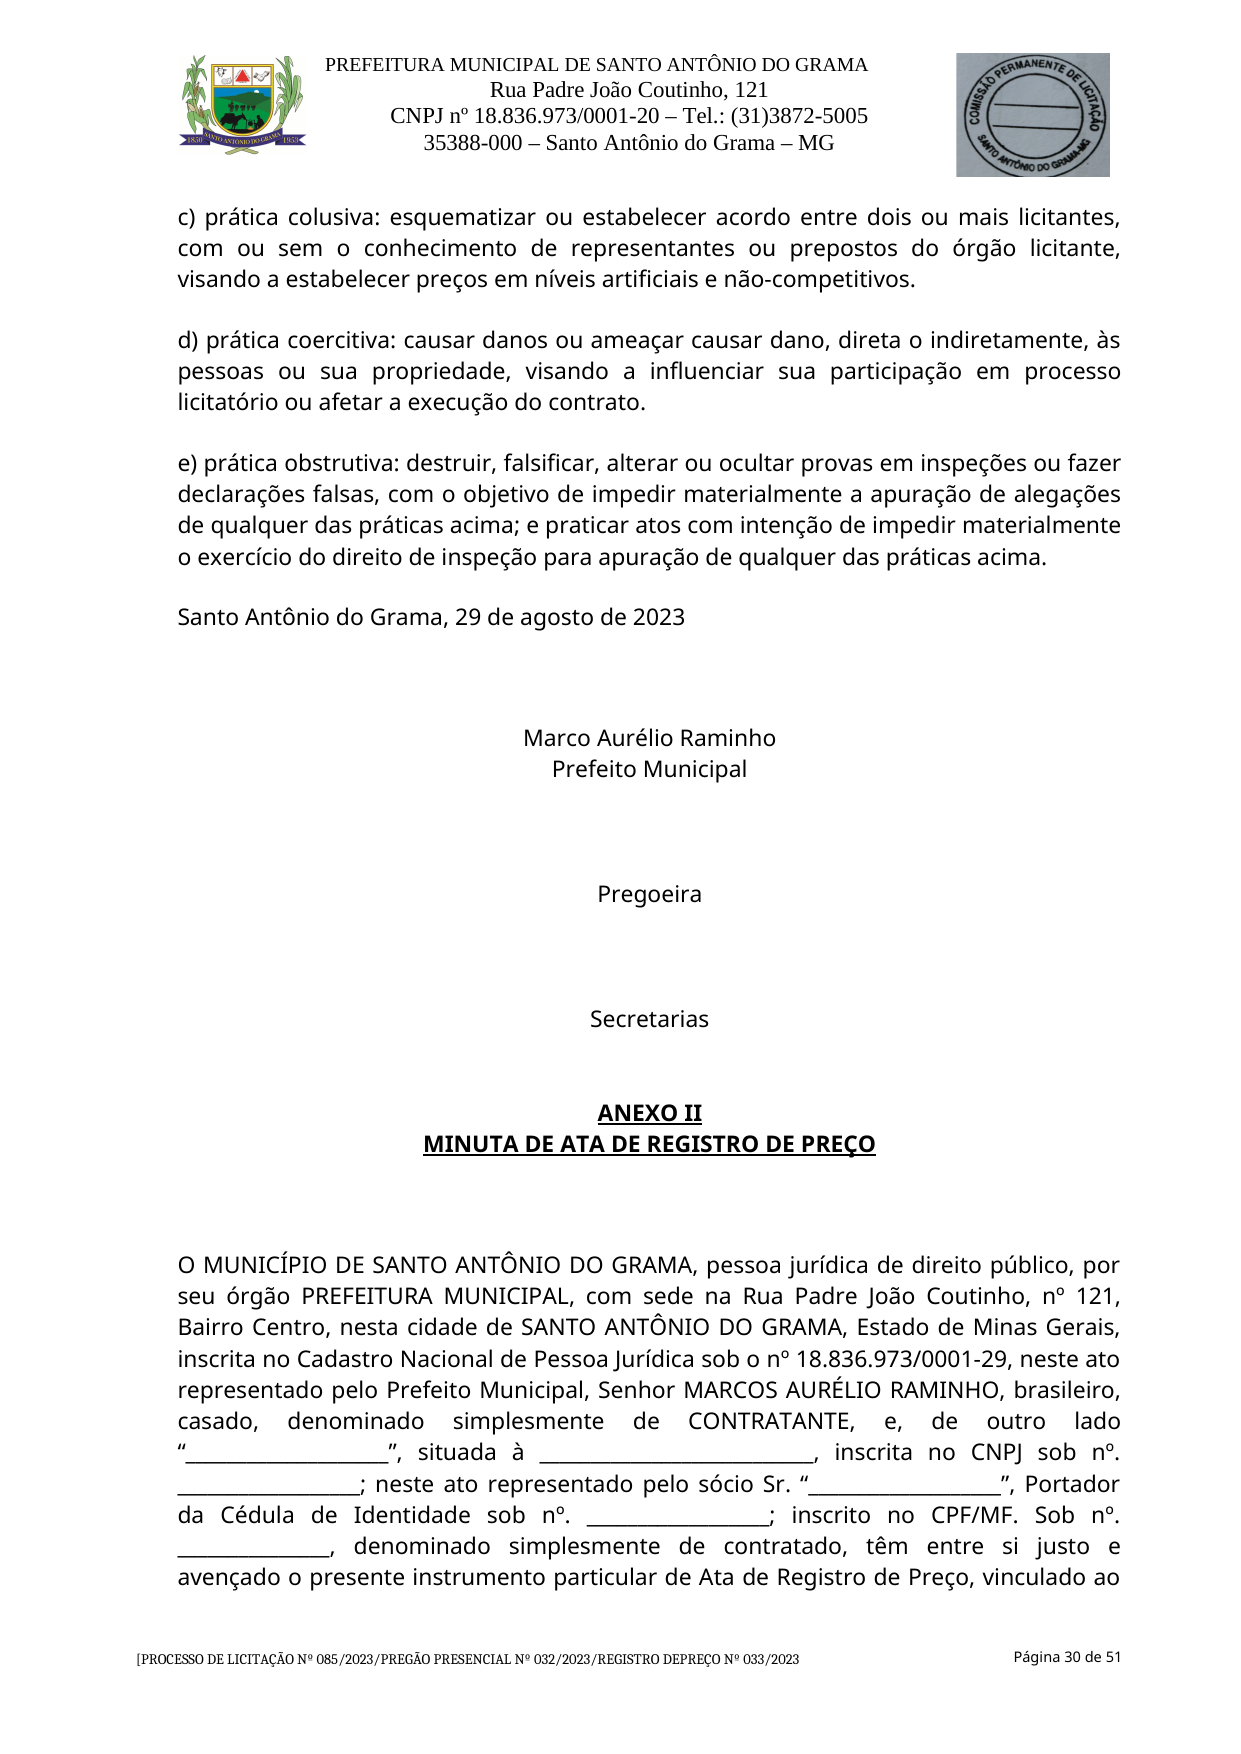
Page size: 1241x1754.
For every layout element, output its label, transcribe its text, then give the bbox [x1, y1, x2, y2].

text ANEXO II [177, 1097, 1122, 1128]
text Marco Aurélio Raminho [177, 722, 1122, 753]
text e) prática obstrutiva: destruir, falsificar, alterar ou ocultar provas em inspeções ou fazer declarações falsas, com o objetivo de impedir materialmente a apuração de alegações de qualquer das práticas acima; e praticar atos com intenção de impedir materialmente o exercício do direito de inspeção para apuração de qualquer das práticas acima. [177, 447, 1122, 572]
picture [956, 53, 1110, 177]
text Prefeito Municipal [177, 753, 1122, 784]
text d) prática coercitiva: causar danos ou ameaçar causar dano, direta o indiretamente, às pessoas ou sua propriedade, visando a influenciar sua participação em processo licitatório ou afetar a execução do contrato. [177, 324, 1122, 417]
text MINUTA DE ATA DE REGISTRO DE PREÇO [177, 1128, 1122, 1159]
text c) prática colusiva: esquematizar ou estabelecer acordo entre dois ou mais licitantes, com ou sem o conhecimento de representantes ou prepostos do órgão licitante, visando a estabelecer preços em níveis artificiais e não-competitivos. [177, 201, 1122, 294]
picture [178, 55, 307, 155]
text Secretarias [177, 1003, 1122, 1034]
text Pregoeira [177, 878, 1122, 909]
text Santo Antônio do Grama, 29 de agosto de 2023 [177, 601, 1122, 632]
